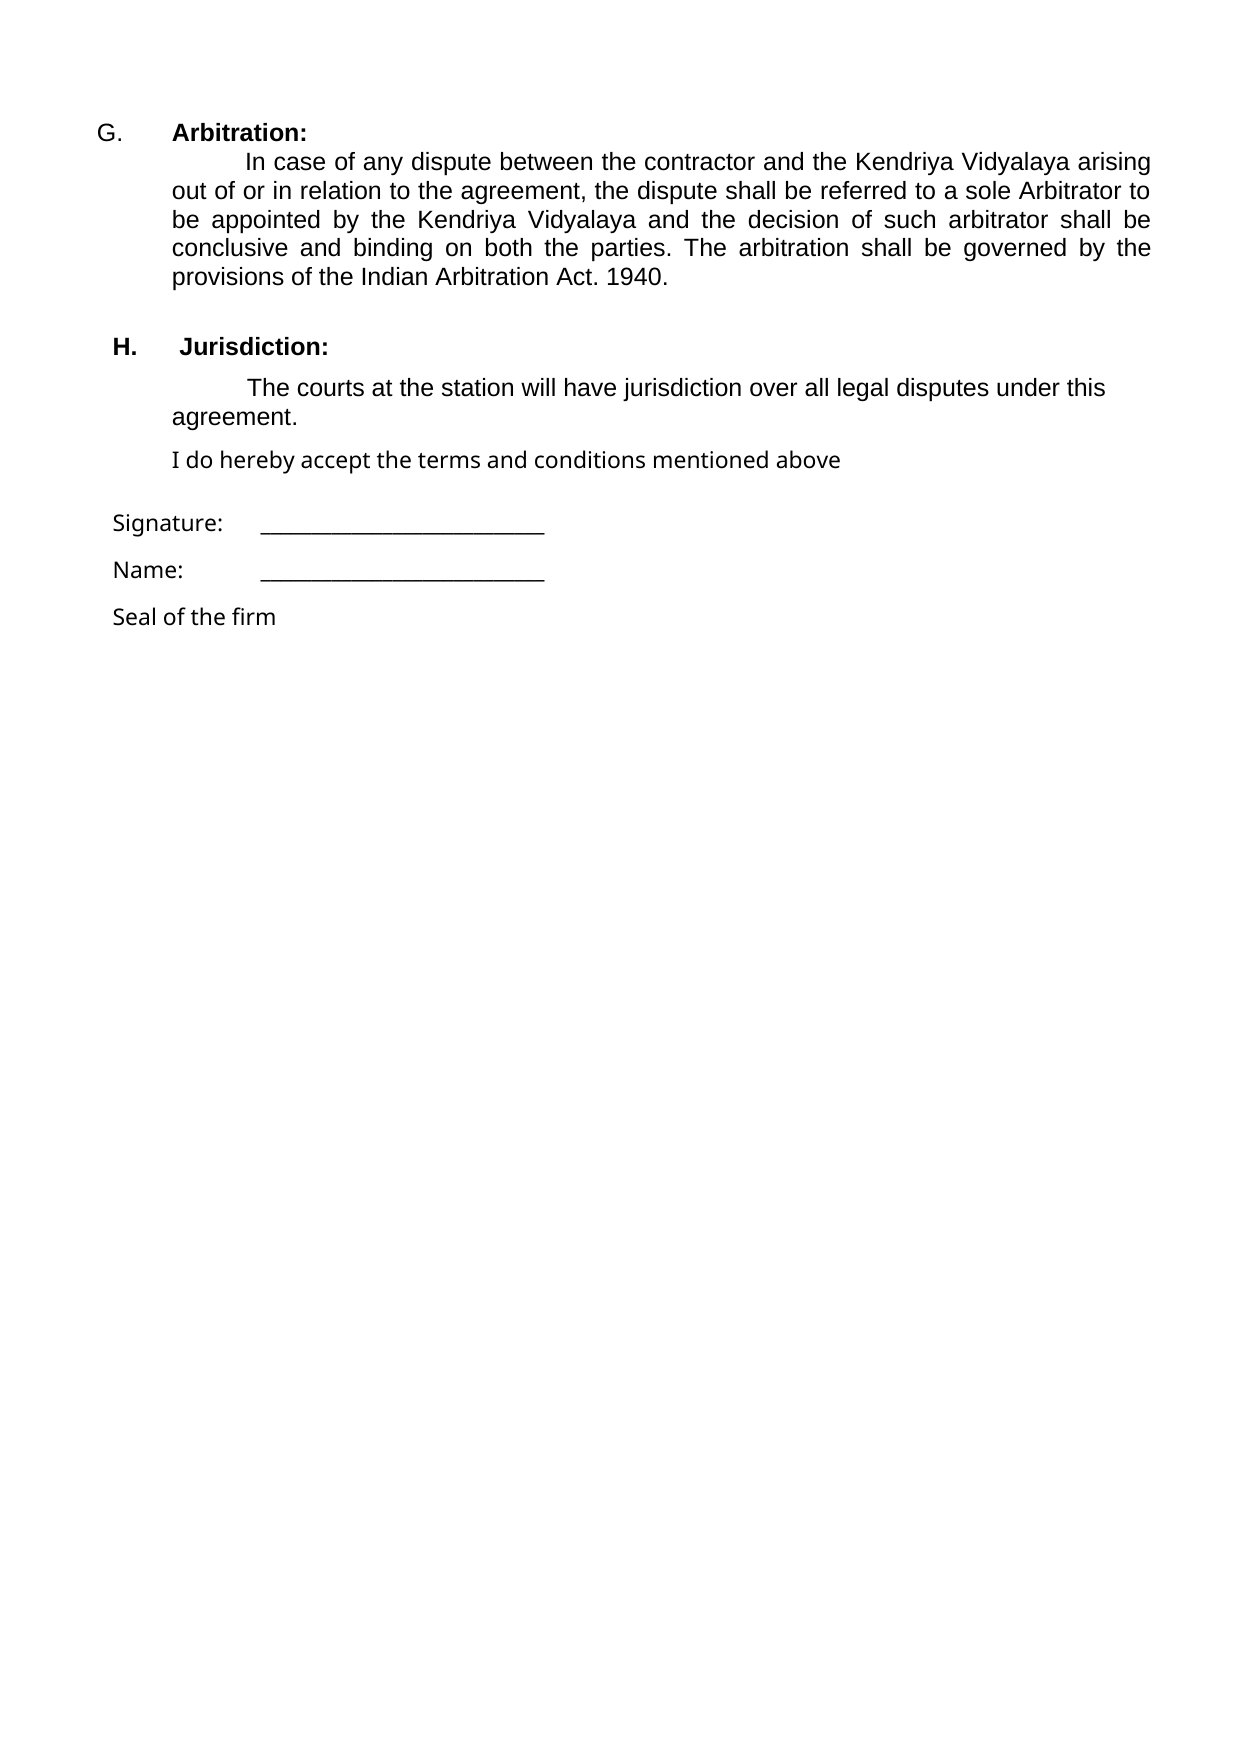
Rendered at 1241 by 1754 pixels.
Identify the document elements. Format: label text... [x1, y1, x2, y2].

text Seal of the firm [112, 601, 1212, 632]
list Jurisdiction: [112, 332, 1212, 361]
text Name: ____________________________ [112, 554, 1212, 585]
text In case of any dispute between the contractor and the Kendriya Vidyalaya arising out of or in relation to the agreement, the dispute shall be referred to a sole Arbitrator to be appointed by the Kendriya Vidyalaya and the decision of such arbitrator shall be conclusive and binding on both the parties. The arbitration shall be governed by the provisions of the Indian Arbitration Act. 1940. [172, 148, 1153, 291]
list Arbitration: [97, 118, 1153, 147]
text I do hereby accept the terms and conditions mentioned above [172, 443, 1153, 475]
text The courts at the station will have jurisdiction over all legal disputes under this agreement. [172, 374, 1153, 431]
text Signature: ____________________________ [112, 507, 1212, 538]
